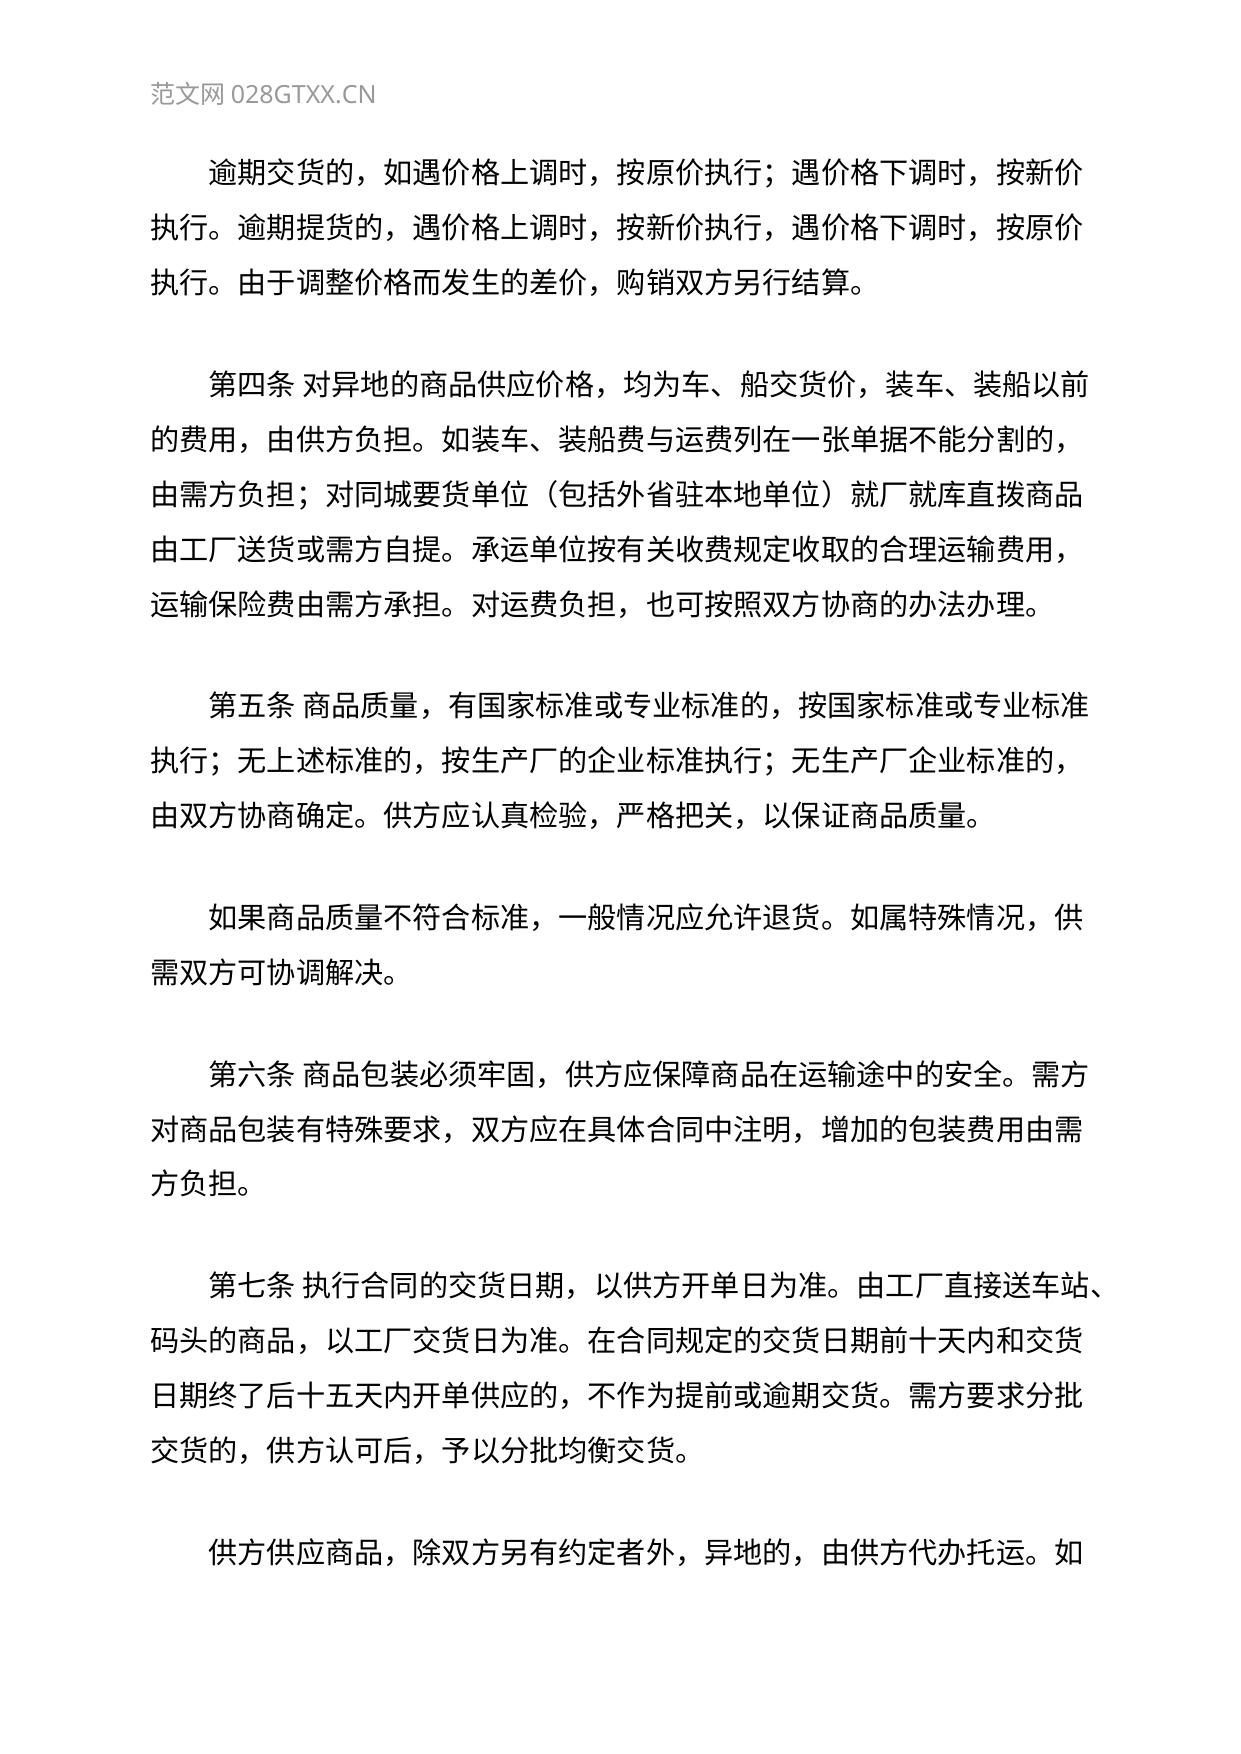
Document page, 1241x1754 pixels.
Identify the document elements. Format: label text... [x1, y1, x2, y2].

text 第六条 商品包装必须牢固，供方应保障商品在运输途中的安全。需方对商品包装有特殊要求，双方应在具体合同中注明，增加的包装费用由需方负担。 [150, 1051, 1090, 1203]
text 第七条 执行合同的交货日期，以供方开单日为准。由工厂直接送车站、码头的商品，以工厂交货日为准。在合同规定的交货日期前十天内和交货日期终了后十五天内开单供应的，不作为提前或逾期交货。需方要求分批交货的，供方认可后，予以分批均衡交货。 [150, 1263, 1090, 1470]
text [150, 1529, 1090, 1571]
text 如果商品质量不符合标准，一般情况应允许退货。如属特殊情况，供需双方可协调解决。 [150, 894, 1090, 992]
text 逾期交货的，如遇价格上调时，按原价执行；遇价格下调时，按新价执行。逾期提货的，遇价格上调时，按新价执行，遇价格下调时，按原价执行。由于调整价格而发生的差价，购销双方另行结算。 [150, 150, 1090, 302]
text 第五条 商品质量，有国家标准或专业标准的，按国家标准或专业标准执行；无上述标准的，按生产厂的企业标准执行；无生产厂企业标准的，由双方协商确定。供方应认真检验，严格把关，以保证商品质量。 [150, 683, 1090, 835]
text 第四条 对异地的商品供应价格，均为车、船交货价，装车、装船以前的费用，由供方负担。如装车、装船费与运费列在一张单据不能分割的，由需方负担；对同城要货单位（包括外省驻本地单位）就厂就库直拨商品由工厂送货或需方自提。承运单位按有关收费规定收取的合理运输费用，运输保险费由需方承担。对运费负担，也可按照双方协商的办法办理。 [150, 362, 1090, 623]
